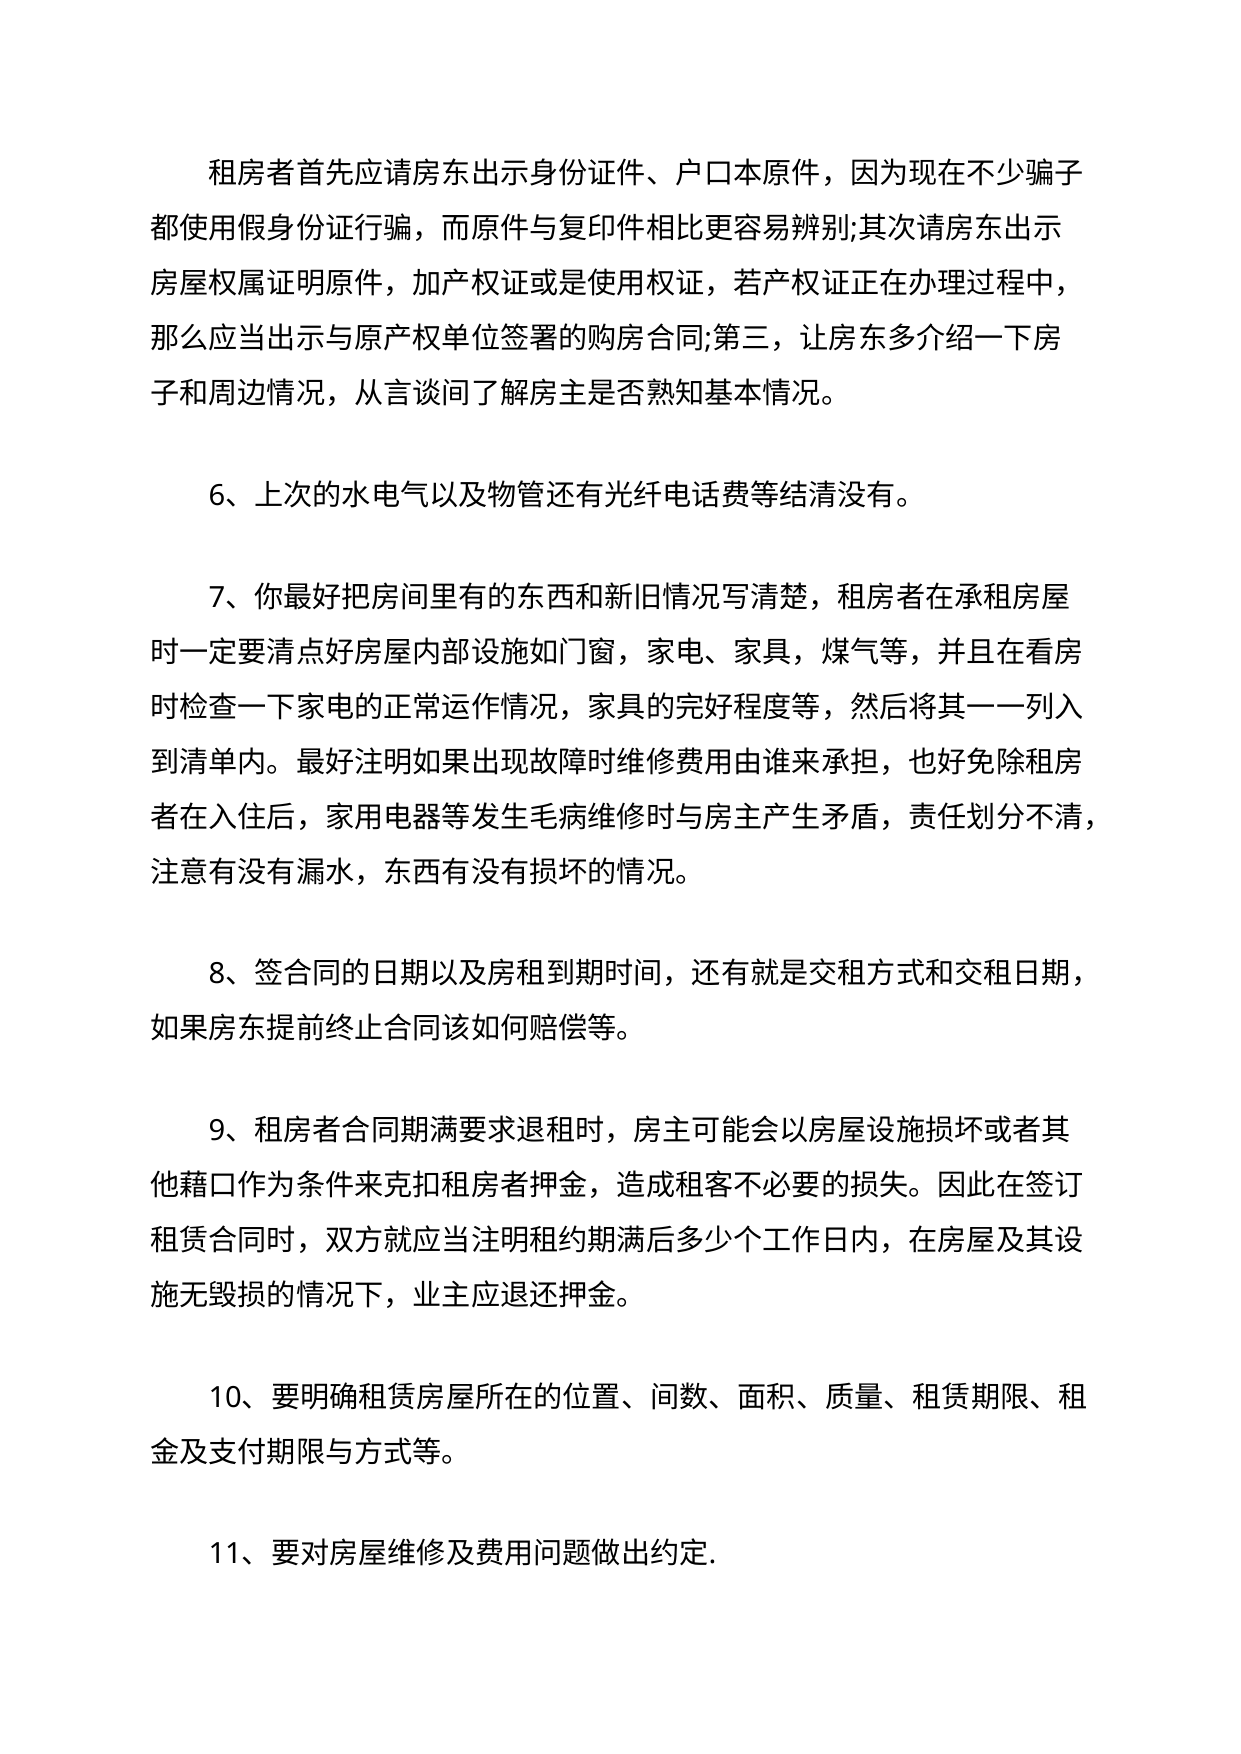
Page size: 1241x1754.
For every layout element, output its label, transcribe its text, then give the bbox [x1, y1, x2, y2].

text 6、上次的水电气以及物管还有光纤电话费等结清没有。 [150, 472, 1090, 514]
text 9、租房者合同期满要求退租时，房主可能会以房屋设施损坏或者其他藉口作为条件来克扣租房者押金，造成租客不必要的损失。因此在签订租赁合同时，双方就应当注明租约期满后多少个工作日内，在房屋及其设施无毁损的情况下，业主应退还押金。 [150, 1107, 1090, 1314]
text 租房者首先应请房东出示身份证件、户口本原件，因为现在不少骗子都使用假身份证行骗，而原件与复印件相比更容易辨别;其次请房东出示房屋权属证明原件，加产权证或是使用权证，若产权证正在办理过程中，那么应当出示与原产权单位签署的购房合同;第三，让房东多介绍一下房子和周边情况，从言谈间了解房主是否熟知基本情况。 [150, 150, 1090, 412]
text 8、签合同的日期以及房租到期时间，还有就是交租方式和交租日期，如果房东提前终止合同该如何赔偿等。 [150, 950, 1090, 1047]
text 10、要明确租赁房屋所在的位置、间数、面积、质量、租赁期限、租金及支付期限与方式等。 [150, 1373, 1090, 1471]
text 7、你最好把房间里有的东西和新旧情况写清楚，租房者在承租房屋时一定要清点好房屋内部设施如门窗，家电、家具，煤气等，并且在看房时检查一下家电的正常运作情况，家具的完好程度等，然后将其一一列入到清单内。最好注明如果出现故障时维修费用由谁来承担，也好免除租房者在入住后，家用电器等发生毛病维修时与房主产生矛盾，责任划分不清，注意有没有漏水，东西有没有损坏的情况。 [150, 573, 1090, 890]
text 11、要对房屋维修及费用问题做出约定. [150, 1530, 1090, 1572]
